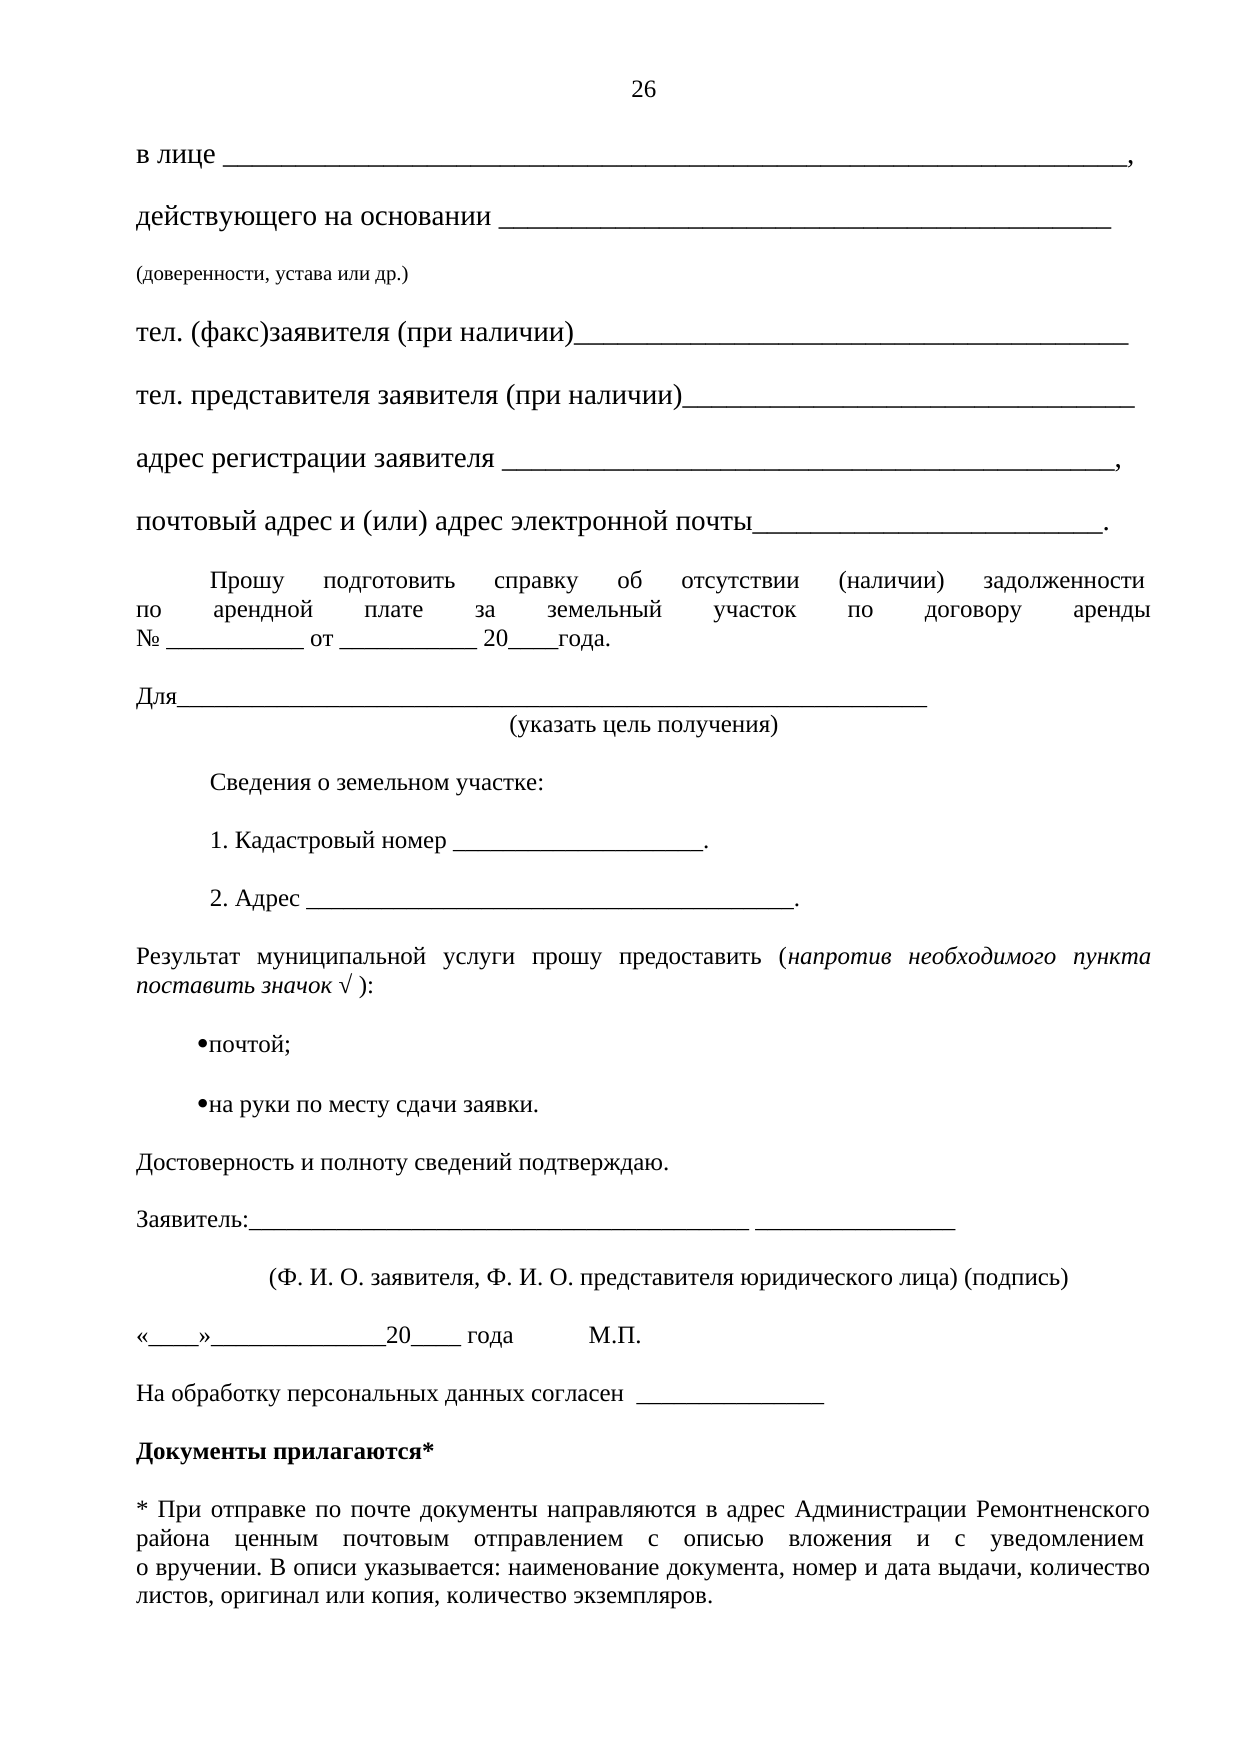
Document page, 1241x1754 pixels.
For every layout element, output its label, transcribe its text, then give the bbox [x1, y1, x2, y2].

text Для____________________________________________________________ [136, 681, 1152, 709]
text ​ на руки по месту сдачи заявки. [136, 1087, 1152, 1117]
text тел. представителя заявителя (при наличии)_______________________________ [136, 377, 1152, 411]
text Документы прилагаются* [136, 1436, 1152, 1465]
text Результат муниципальной услуги прошу предоставить (напротив необходимого пункта поставить значок √ ): [136, 941, 1152, 999]
text * При отправке по почте документы направляются в адрес Администрации Ремонтненского района ценным почтовым отправлением с описью вложения и с уведомлением о вручении. В описи указывается: наименование документа, номер и дата выдачи, количество листов, оригинал или копия, количество экземпляров. [136, 1494, 1152, 1609]
text На обработку персональных данных согласен _______________ [136, 1378, 1152, 1407]
text Достоверность и полноту сведений подтверждаю. [136, 1147, 1152, 1175]
text 1. Кадастровый номер ____________________. [136, 825, 1152, 854]
text Прошу подготовить справку об отсутствии (наличии) задолженности по арендной плате за земельный участок по договору аренды № ___________ от ___________ 20____года. [136, 565, 1152, 652]
text (указать цель получения) [136, 709, 1152, 738]
text «____»______________20____ года М.П. [136, 1320, 1152, 1349]
text (Ф. И. О. заявителя, Ф. И. О. представителя юридического лица) (подпись) [136, 1262, 1152, 1291]
text 2. Адрес _______________________________________. [136, 883, 1152, 912]
text в лице ______________________________________________________________, [136, 136, 1152, 169]
text (доверенности, устава или др.) [136, 261, 1152, 285]
text Заявитель:________________________________________ ________________ [136, 1204, 1152, 1233]
text тел. (факс)заявителя (при наличии)______________________________________ [136, 314, 1152, 348]
text почтовый адрес и (или) адрес электронной почты________________________. [136, 503, 1152, 536]
text Сведения о земельном участке: [136, 767, 1152, 796]
text адрес регистрации заявителя __________________________________________, [136, 440, 1152, 473]
text действующего на основании __________________________________________ [136, 198, 1152, 232]
text ​ почтой; [136, 1028, 1152, 1058]
